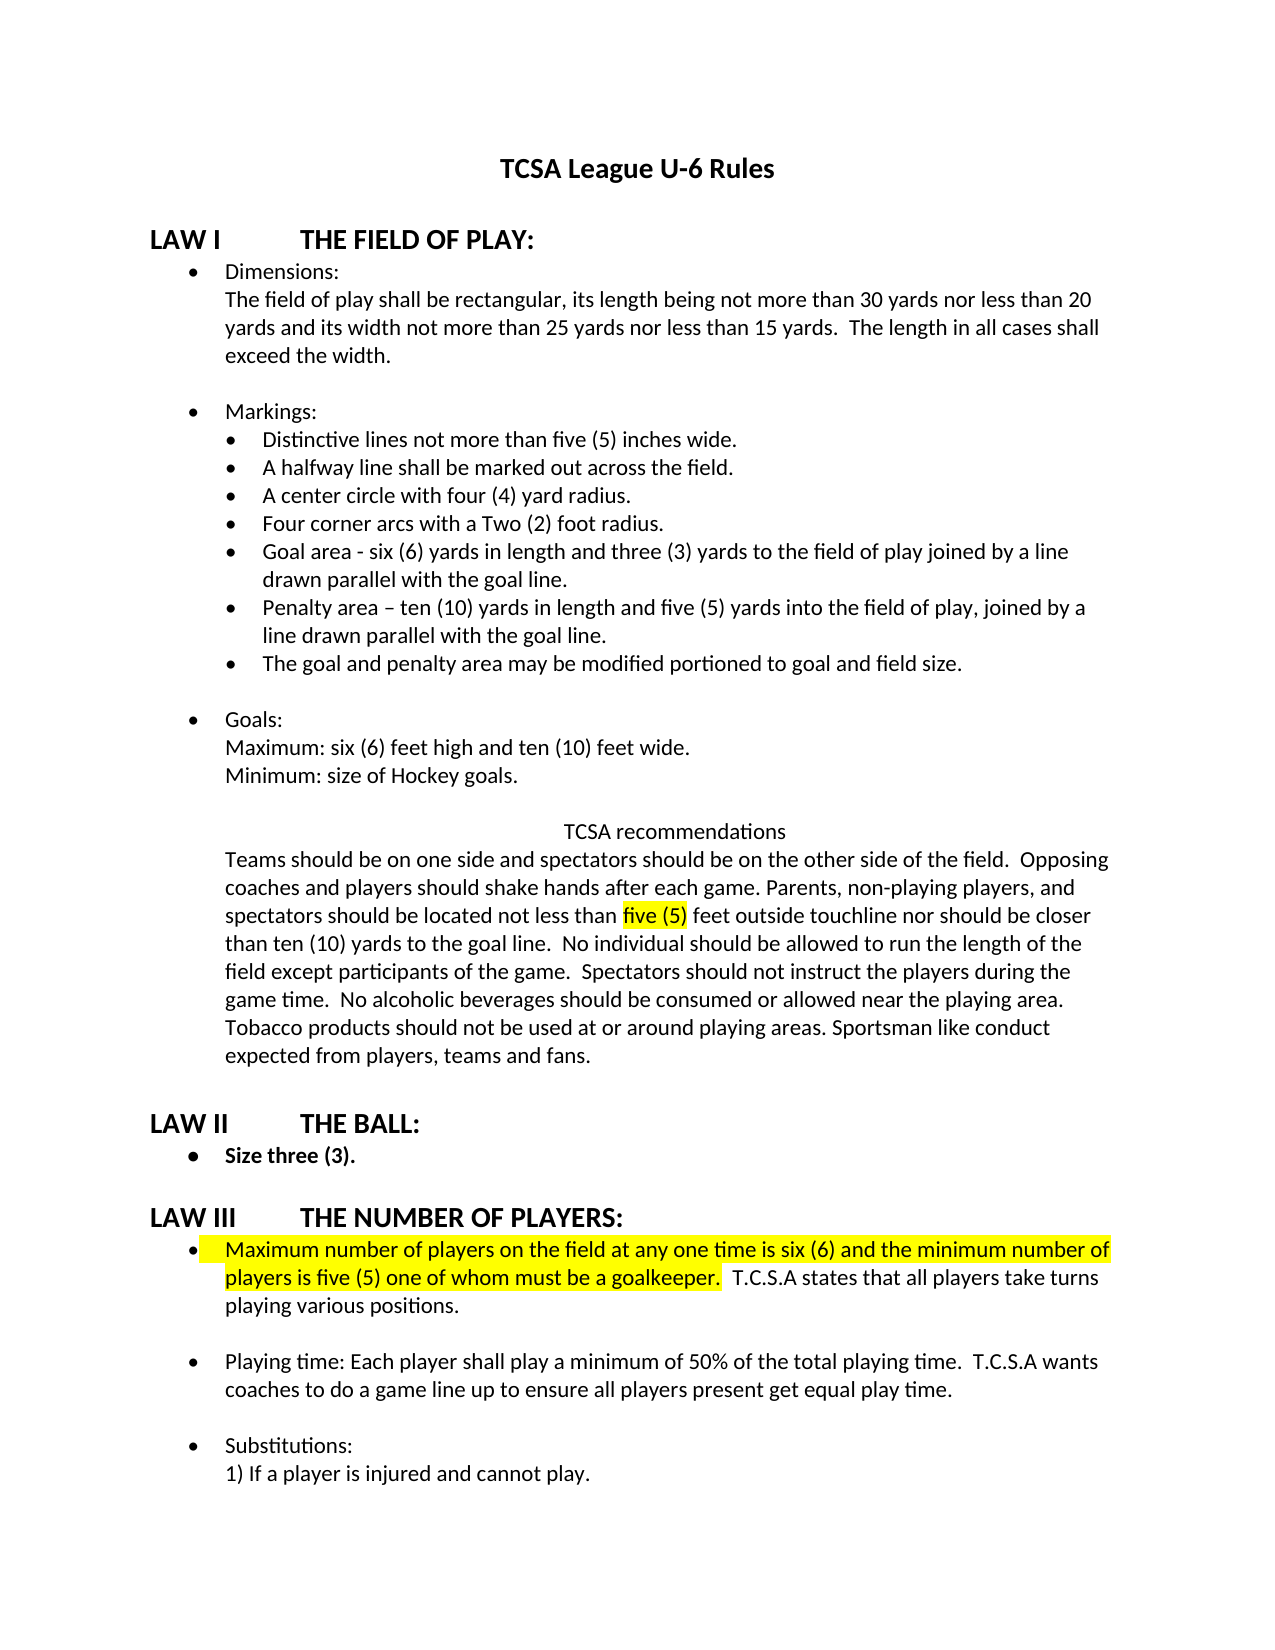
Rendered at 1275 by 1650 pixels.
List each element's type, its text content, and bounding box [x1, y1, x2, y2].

list Markings: [187, 397, 1125, 425]
list Maximum number of players on the field at any one time is six (6) and the minimum number of players is five (5) one of whom must be a goalkeeper. T.C.S.A states that all players take turns playing various positions. [187, 1235, 1125, 1319]
list Dimensions: [187, 257, 1125, 285]
list Penalty area – ten (10) yards in length and five (5) yards into the field of play, joined by a line drawn parallel with the goal line. [225, 593, 1125, 649]
list Goal area - six (6) yards in length and three (3) yards to the field of play joined by a line drawn parallel with the goal line. [225, 537, 1125, 593]
text TCSA recommendations [225, 817, 1125, 845]
text Teams should be on one side and spectators should be on the other side of the field. Opposing coaches and players should shake hands after each game. Parents, non-playing players, and spectators should be located not less than five (5) feet outside touchline nor should be closer than ten (10) yards to the goal line. No individual should be allowed to run the length of the field except participants of the game. Spectators should not instruct the players during the game time. No alcoholic beverages should be consumed or allowed near the playing area. Tobacco products should not be used at or around playing areas. Sportsman like conduct expected from players, teams and fans. [225, 845, 1125, 1069]
text LAW I THE FIELD OF PLAY: [150, 221, 1125, 257]
list A halfway line shall be marked out across the field. [225, 453, 1125, 481]
list Four corner arcs with a Two (2) foot radius. [225, 509, 1125, 537]
list Goals: [187, 705, 1125, 733]
text LAW II THE BALL: [150, 1105, 1125, 1141]
list The goal and penalty area may be modified portioned to goal and field size. [225, 649, 1125, 677]
text Minimum: size of Hockey goals. [225, 761, 1125, 789]
list Distinctive lines not more than five (5) inches wide. [225, 425, 1125, 453]
list A center circle with four (4) yard radius. [225, 481, 1125, 509]
text Maximum: six (6) feet high and ten (10) feet wide. [225, 733, 1125, 761]
list Playing time: Each player shall play a minimum of 50% of the total playing time. T.C.S.A wants coaches to do a game line up to ensure all players present get equal play time. [187, 1347, 1125, 1403]
text TCSA League U-6 Rules [150, 150, 1125, 186]
text LAW III THE NUMBER OF PLAYERS: [150, 1199, 1125, 1235]
list Size three (3). [187, 1141, 1125, 1169]
text 1) If a player is injured and cannot play. [225, 1459, 1125, 1487]
text The field of play shall be rectangular, its length being not more than 30 yards nor less than 20 yards and its width not more than 25 yards nor less than 15 yards. The length in all cases shall exceed the width. [225, 285, 1125, 369]
list Substitutions: [187, 1431, 1125, 1459]
